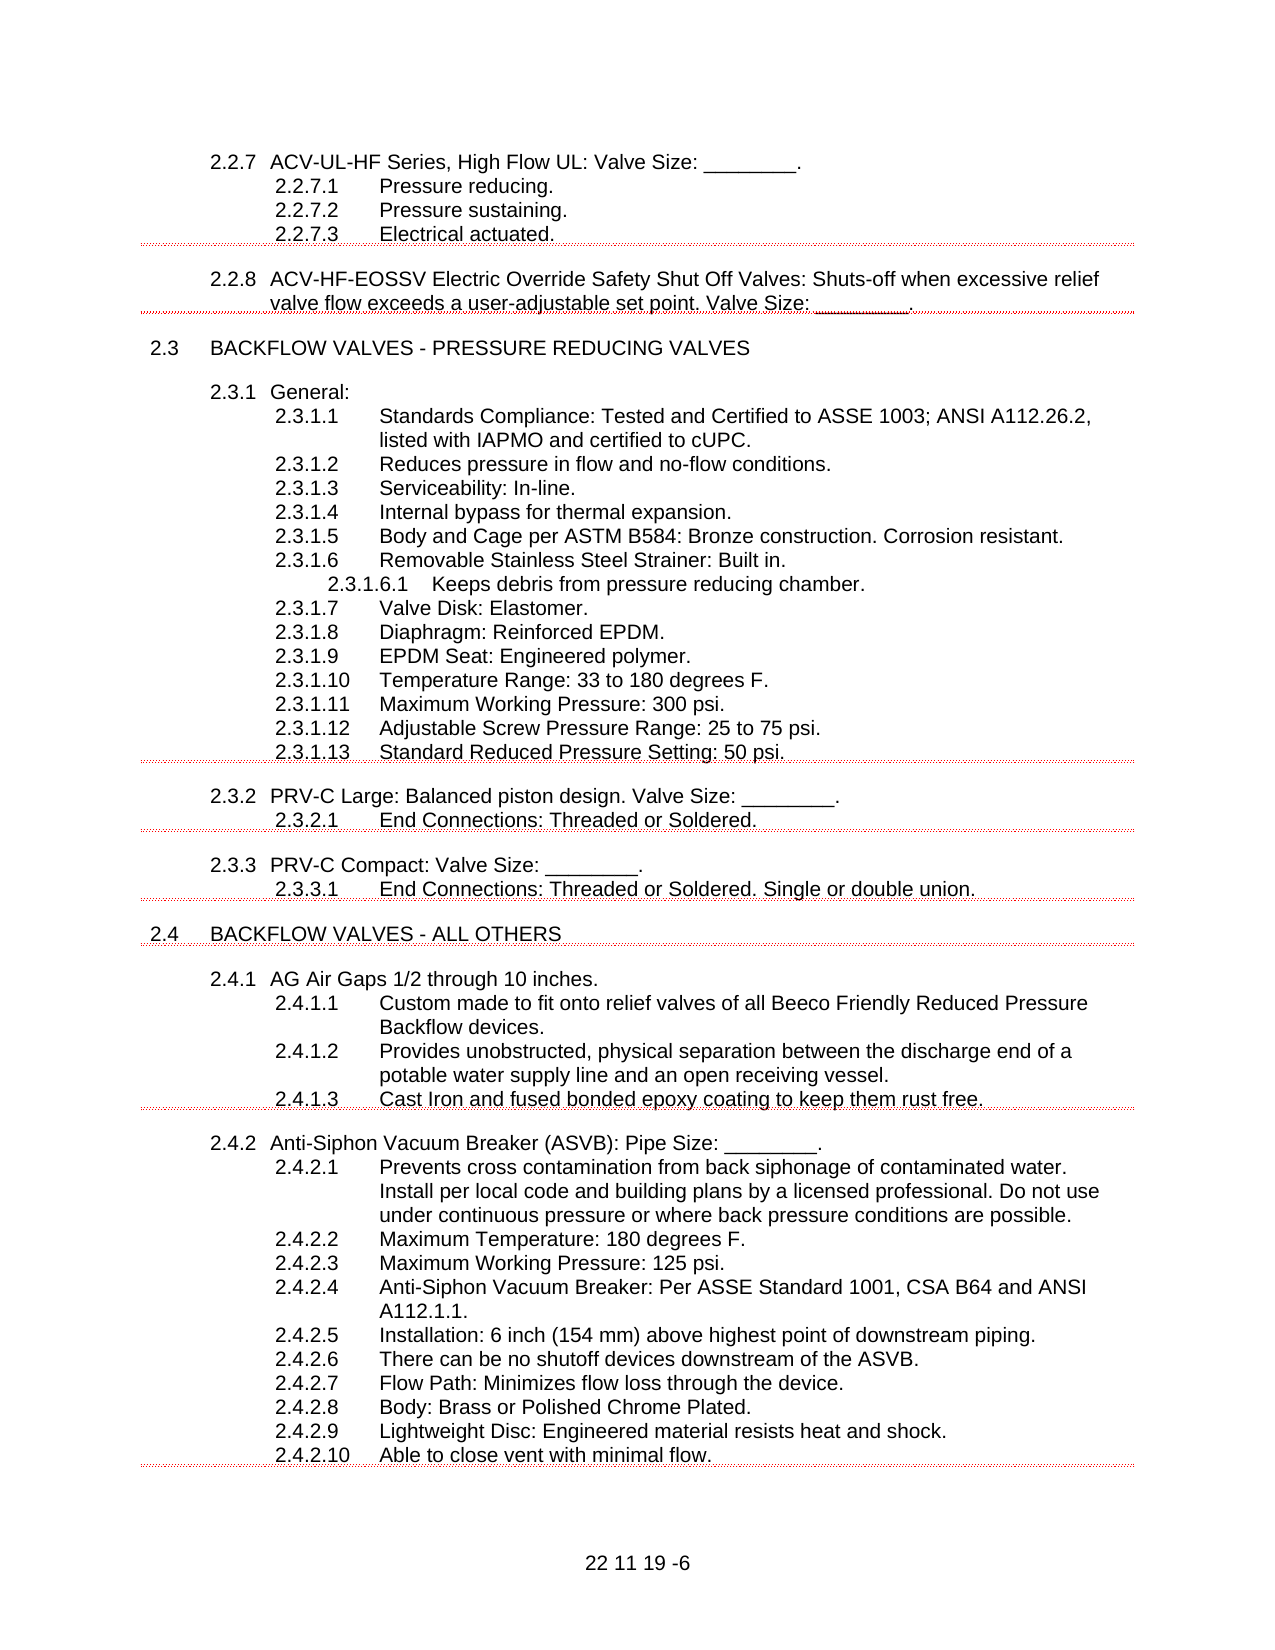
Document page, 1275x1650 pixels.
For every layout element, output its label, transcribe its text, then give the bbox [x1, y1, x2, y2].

list Diaphragm: Reinforced EPDM. [275, 620, 1125, 644]
list General: [210, 380, 1125, 404]
list Keeps debris from pressure reducing chamber. [327, 572, 1125, 596]
list Standards Compliance: Tested and Certified to ASSE 1003; ANSI A112.26.2, listed with IAPMO and certified to cUPC. [275, 404, 1125, 452]
list Maximum Working Pressure: 125 psi. [275, 1251, 1125, 1275]
list Anti-Siphon Vacuum Breaker: Per ASSE Standard 1001, CSA B64 and ANSI A112.1.1. [275, 1275, 1125, 1323]
list Body: Brass or Polished Chrome Plated. [275, 1395, 1125, 1419]
list Provides unobstructed, physical separation between the discharge end of a potable water supply line and an open receiving vessel. [275, 1038, 1125, 1086]
list Valve Disk: Elastomer. [275, 596, 1125, 620]
list End Connections: Threaded or Soldered. Single or double union. [275, 877, 1125, 901]
list Temperature Range: 33 to 180 degrees F. [275, 668, 1125, 692]
list Flow Path: Minimizes flow loss through the device. [275, 1371, 1125, 1395]
list Able to close vent with minimal flow. [275, 1443, 1125, 1467]
list Cast Iron and fused bonded epoxy coating to keep them rust free. [275, 1086, 1125, 1110]
list Anti-Siphon Vacuum Breaker (ASVB): Pipe Size: ________. [210, 1131, 1125, 1155]
list There can be no shutoff devices downstream of the ASVB. [275, 1347, 1125, 1371]
list PRV-C Large: Balanced piston design. Valve Size: ________. [210, 784, 1125, 808]
list Reduces pressure in flow and no-flow conditions. [275, 452, 1125, 476]
list Prevents cross contamination from back siphonage of contaminated water. Install per local code and building plans by a licensed professional. Do not use under continuous pressure or where back pressure conditions are possible. [275, 1155, 1125, 1227]
list BACKFLOW VALVES - PRESSURE REDUCING VALVES [150, 335, 1125, 359]
list Standard Reduced Pressure Setting: 50 psi. [275, 739, 1125, 763]
list Pressure reducing. [275, 174, 1125, 198]
list Custom made to fit onto relief valves of all Beeco Friendly Reduced Pressure Backflow devices. [275, 991, 1125, 1038]
list Internal bypass for thermal expansion. [275, 500, 1125, 524]
list BACKFLOW VALVES - ALL OTHERS [150, 922, 1125, 946]
list Electrical actuated. [275, 222, 1125, 246]
list EPDM Seat: Engineered polymer. [275, 644, 1125, 668]
list End Connections: Threaded or Soldered. [275, 808, 1125, 832]
list Maximum Working Pressure: 300 psi. [275, 692, 1125, 716]
list Serviceability: In-line. [275, 476, 1125, 500]
list ACV-HF-EOSSV Electric Override Safety Shut Off Valves: Shuts-off when excessive relief valve flow exceeds a user-adjustable set point. Valve Size: ________. [210, 267, 1125, 314]
list Pressure sustaining. [275, 198, 1125, 222]
list Removable Stainless Steel Strainer: Built in. [275, 548, 1125, 572]
list Lightweight Disc: Engineered material resists heat and shock. [275, 1419, 1125, 1443]
list AG Air Gaps 1/2 through 10 inches. [210, 967, 1125, 991]
list Installation: 6 inch (154 mm) above highest point of downstream piping. [275, 1323, 1125, 1347]
list Adjustable Screw Pressure Range: 25 to 75 psi. [275, 716, 1125, 739]
list PRV-C Compact: Valve Size: ________. [210, 853, 1125, 877]
list Maximum Temperature: 180 degrees F. [275, 1227, 1125, 1251]
list Body and Cage per ASTM B584: Bronze construction. Corrosion resistant. [275, 524, 1125, 548]
list ACV-UL-HF Series, High Flow UL: Valve Size: ________. [210, 150, 1125, 174]
